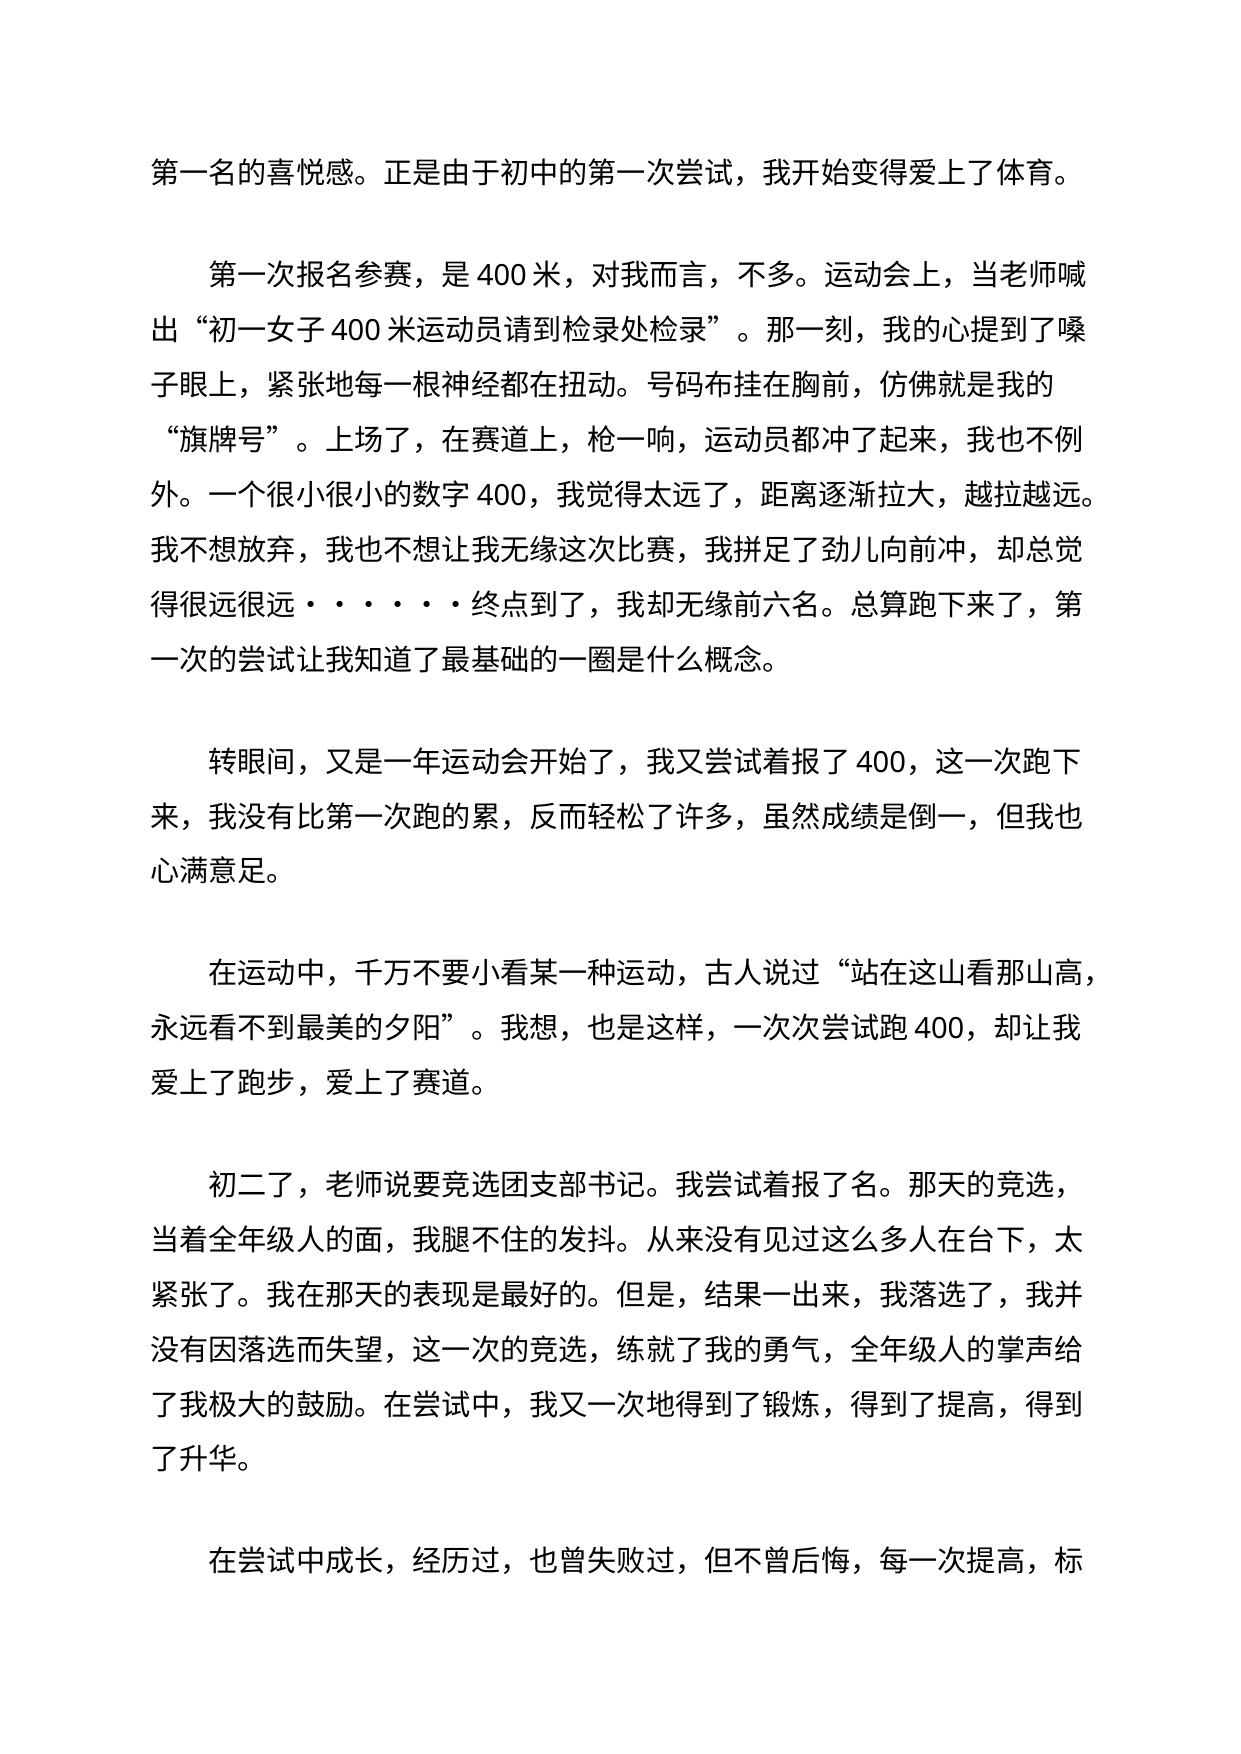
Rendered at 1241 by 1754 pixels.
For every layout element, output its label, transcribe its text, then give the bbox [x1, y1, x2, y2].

text 在运动中，千万不要小看某一种运动，古人说过“站在这山看那山高，永远看不到最美的夕阳”。我想，也是这样，一次次尝试跑400，却让我爱上了跑步，爱上了赛道。 [150, 950, 1090, 1102]
text 第一次报名参赛，是400米，对我而言，不多。运动会上，当老师喊出“初一女子400米运动员请到检录处检录”。那一刻，我的心提到了嗓子眼上，紧张地每一根神经都在扭动。号码布挂在胸前，仿佛就是我的“旗牌号”。上场了，在赛道上，枪一响，运动员都冲了起来，我也不例外。一个很小很小的数字400，我觉得太远了，距离逐渐拉大，越拉越远。我不想放弃，我也不想让我无缘这次比赛，我拼足了劲儿向前冲，却总觉得很远很远・・・・・・终点到了，我却无缘前六名。总算跑下来了，第一次的尝试让我知道了最基础的一圈是什么概念。 [150, 252, 1090, 679]
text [150, 1538, 1090, 1580]
text 转眼间，又是一年运动会开始了，我又尝试着报了400，这一次跑下来，我没有比第一次跑的累，反而轻松了许多，虽然成绩是倒一，但我也心满意足。 [150, 738, 1090, 890]
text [150, 150, 1090, 192]
text 初二了，老师说要竞选团支部书记。我尝试着报了名。那天的竞选，当着全年级人的面，我腿不住的发抖。从来没有见过这么多人在台下，太紧张了。我在那天的表现是最好的。但是，结果一出来，我落选了，我并没有因落选而失望，这一次的竞选，练就了我的勇气，全年级人的掌声给了我极大的鼓励。在尝试中，我又一次地得到了锻炼，得到了提高，得到了升华。 [150, 1161, 1090, 1478]
